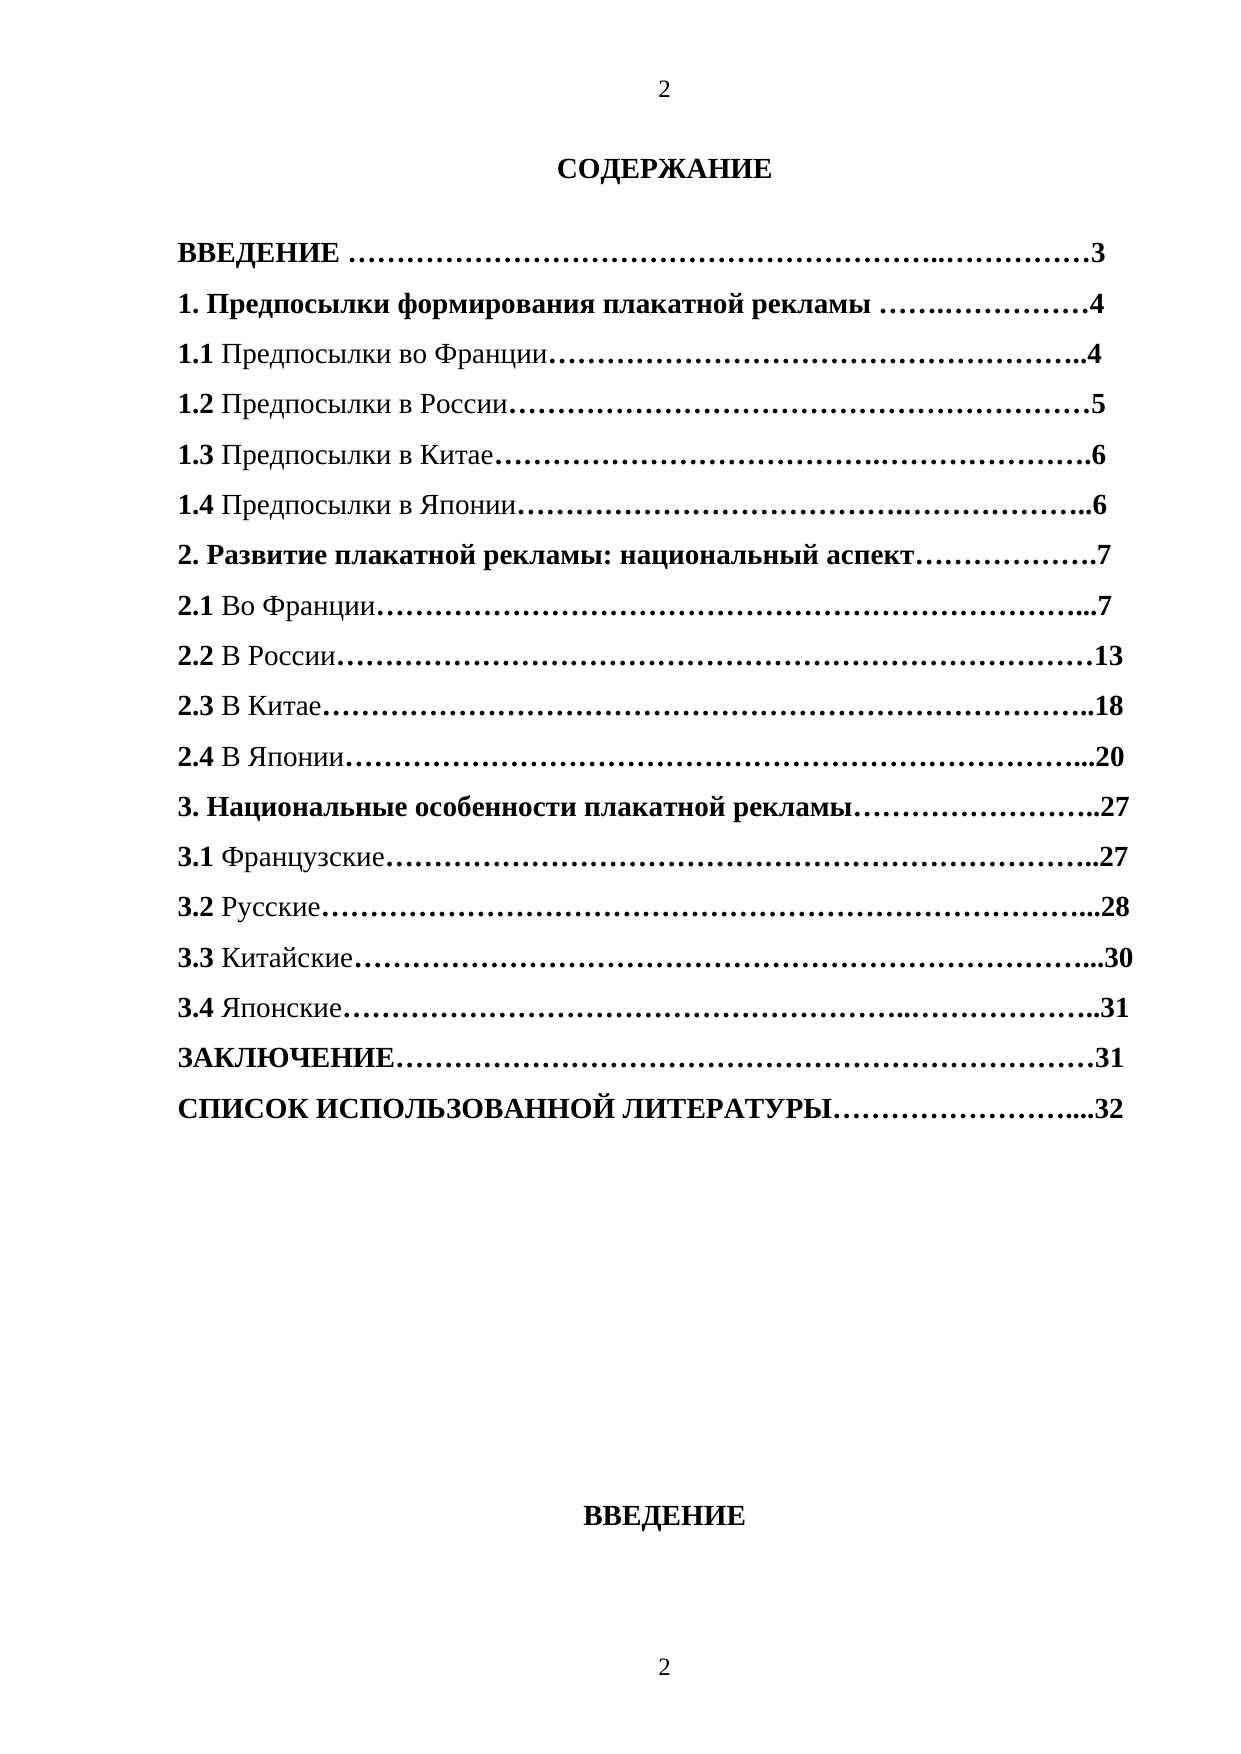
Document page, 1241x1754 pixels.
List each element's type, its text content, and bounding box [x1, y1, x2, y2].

text 1.3 Предпосылки в Китае………………………………….………………….6 [177, 437, 1152, 470]
text 2.2 В России……………………………………………………………………13 [177, 638, 1152, 672]
text 1.2 Предпосылки в России……………………………………………………5 [177, 386, 1152, 420]
text ВВЕДЕНИЕ ……………………………………………………..……………3 [177, 236, 1152, 269]
text СПИСОК ИСПОЛЬЗОВАННОЙ ЛИТЕРАТУРЫ……………………....32 [177, 1091, 1152, 1124]
text 3.2 Русские……………………………………………………………………...28 [177, 889, 1152, 923]
text СОДЕРЖАНИЕ [177, 152, 1152, 185]
text 1.4 Предпосылки в Японии………………………………….………………..6 [177, 487, 1152, 521]
text 3.1 Французские………………………………………………………………..27 [177, 839, 1152, 873]
text ВВЕДЕНИЕ [177, 1498, 1152, 1532]
text ЗАКЛЮЧЕНИЕ………………………………………………………………31 [177, 1041, 1152, 1074]
text 3. Национальные особенности плакатной рекламы……………………..27 [177, 789, 1152, 822]
text 2.3 В Китае……………………………………………………………………..18 [177, 688, 1152, 722]
text 1.1 Предпосылки во Франции………………………………………………..4 [177, 336, 1152, 370]
text 3.4 Японские…………………………………………………..………………..31 [177, 990, 1152, 1024]
text 1. Предпосылки формирования плакатной рекламы …….……………4 [177, 286, 1152, 319]
text 2.4 В Японии…………………………………………………………………...20 [177, 739, 1152, 772]
text 3.3 Китайские…………………………………………………………………...30 [177, 940, 1152, 973]
text 2.1 Во Франции………………………………………………………………...7 [177, 588, 1152, 621]
text 2. Развитие плакатной рекламы: национальный аспект……………….7 [177, 537, 1152, 571]
